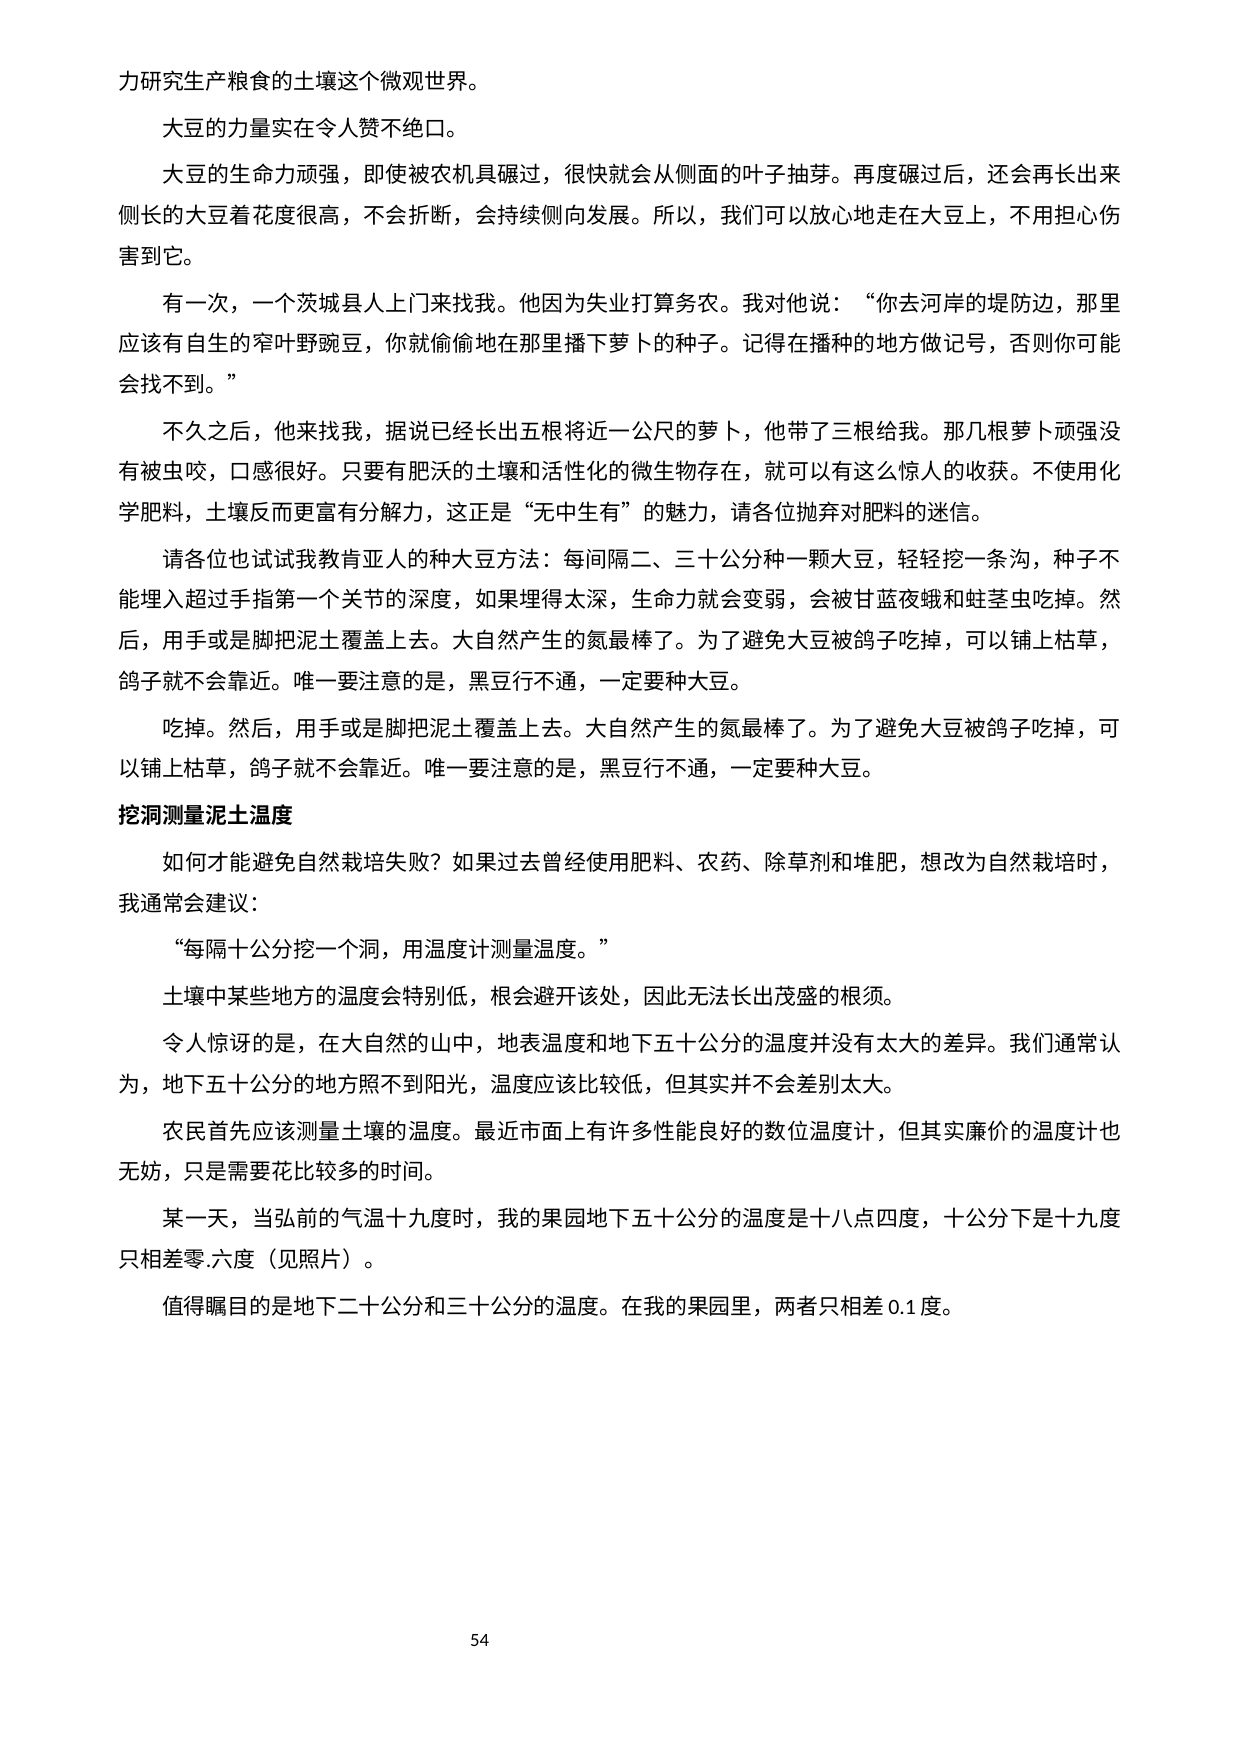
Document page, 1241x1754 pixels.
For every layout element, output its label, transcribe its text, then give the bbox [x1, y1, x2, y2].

text 有一次，一个茨城县人上门来找我。他因为失业打算务农。我对他说：“你去河岸的堤防边，那里应该有自生的窄叶野豌豆，你就偷偷地在那里播下萝卜的种子。记得在播种的地方做记号，否则你可能会找不到。” [118, 285, 1122, 399]
text 吃掉。然后，用手或是脚把泥土覆盖上去。大自然产生的氮最棒了。为了避免大豆被鸽子吃掉，可以铺上枯草，鸽子就不会靠近。唯一要注意的是，黑豆行不通，一定要种大豆。 [118, 710, 1122, 783]
text 值得瞩目的是地下二十公分和三十公分的温度。在我的果园里，两者只相差0.1度。 [118, 1288, 1122, 1321]
text 农民首先应该测量土壤的温度。最近市面上有许多性能良好的数位温度计，但其实廉价的温度计也无妨，只是需要花比较多的时间。 [118, 1113, 1122, 1186]
text 挖洞测量泥土温度 [118, 798, 1122, 830]
text 请各位也试试我教肯亚人的种大豆方法：每间隔二、三十公分种一颗大豆，轻轻挖一条沟，种子不能埋入超过手指第一个关节的深度，如果埋得太深，生命力就会变弱，会被甘蓝夜蛾和蛀茎虫吃掉。然后，用手或是脚把泥土覆盖上去。大自然产生的氮最棒了。为了避免大豆被鸽子吃掉，可以铺上枯草，鸽子就不会靠近。唯一要注意的是，黑豆行不通，一定要种大豆。 [118, 541, 1122, 696]
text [118, 63, 1122, 96]
text 不久之后，他来找我，据说已经长出五根将近一公尺的萝卜，他带了三根给我。那几根萝卜顽强没有被虫咬，口感很好。只要有肥沃的土壤和活性化的微生物存在，就可以有这么惊人的收获。不使用化学肥料，土壤反而更富有分解力，这正是“无中生有”的魅力，请各位抛弃对肥料的迷信。 [118, 413, 1122, 527]
text 大豆的生命力顽强，即使被农机具碾过，很快就会从侧面的叶子抽芽。再度碾过后，还会再长出来。侧长的大豆着花度很高，不会折断，会持续侧向发展。所以，我们可以放心地走在大豆上，不用担心伤害到它。 [118, 157, 1122, 271]
text “每隔十公分挖一个洞，用温度计测量温度。” [118, 932, 1122, 964]
text 土壤中某些地方的温度会特别低，根会避开该处，因此无法长出茂盛的根须。 [118, 979, 1122, 1011]
text 某一天，当弘前的气温十九度时，我的果园地下五十公分的温度是十八点四度，十公分下是十九度，只相差零.六度（见照片）。 [118, 1201, 1122, 1274]
text 如何才能避免自然栽培失败？如果过去曾经使用肥料、农药、除草剂和堆肥，想改为自然栽培时，我通常会建议： [118, 844, 1122, 918]
text 大豆的力量实在令人赞不绝口。 [118, 110, 1122, 143]
text 令人惊讶的是，在大自然的山中，地表温度和地下五十公分的温度并没有太大的差异。我们通常认为，地下五十公分的地方照不到阳光，温度应该比较低，但其实并不会差别太大。 [118, 1026, 1122, 1099]
